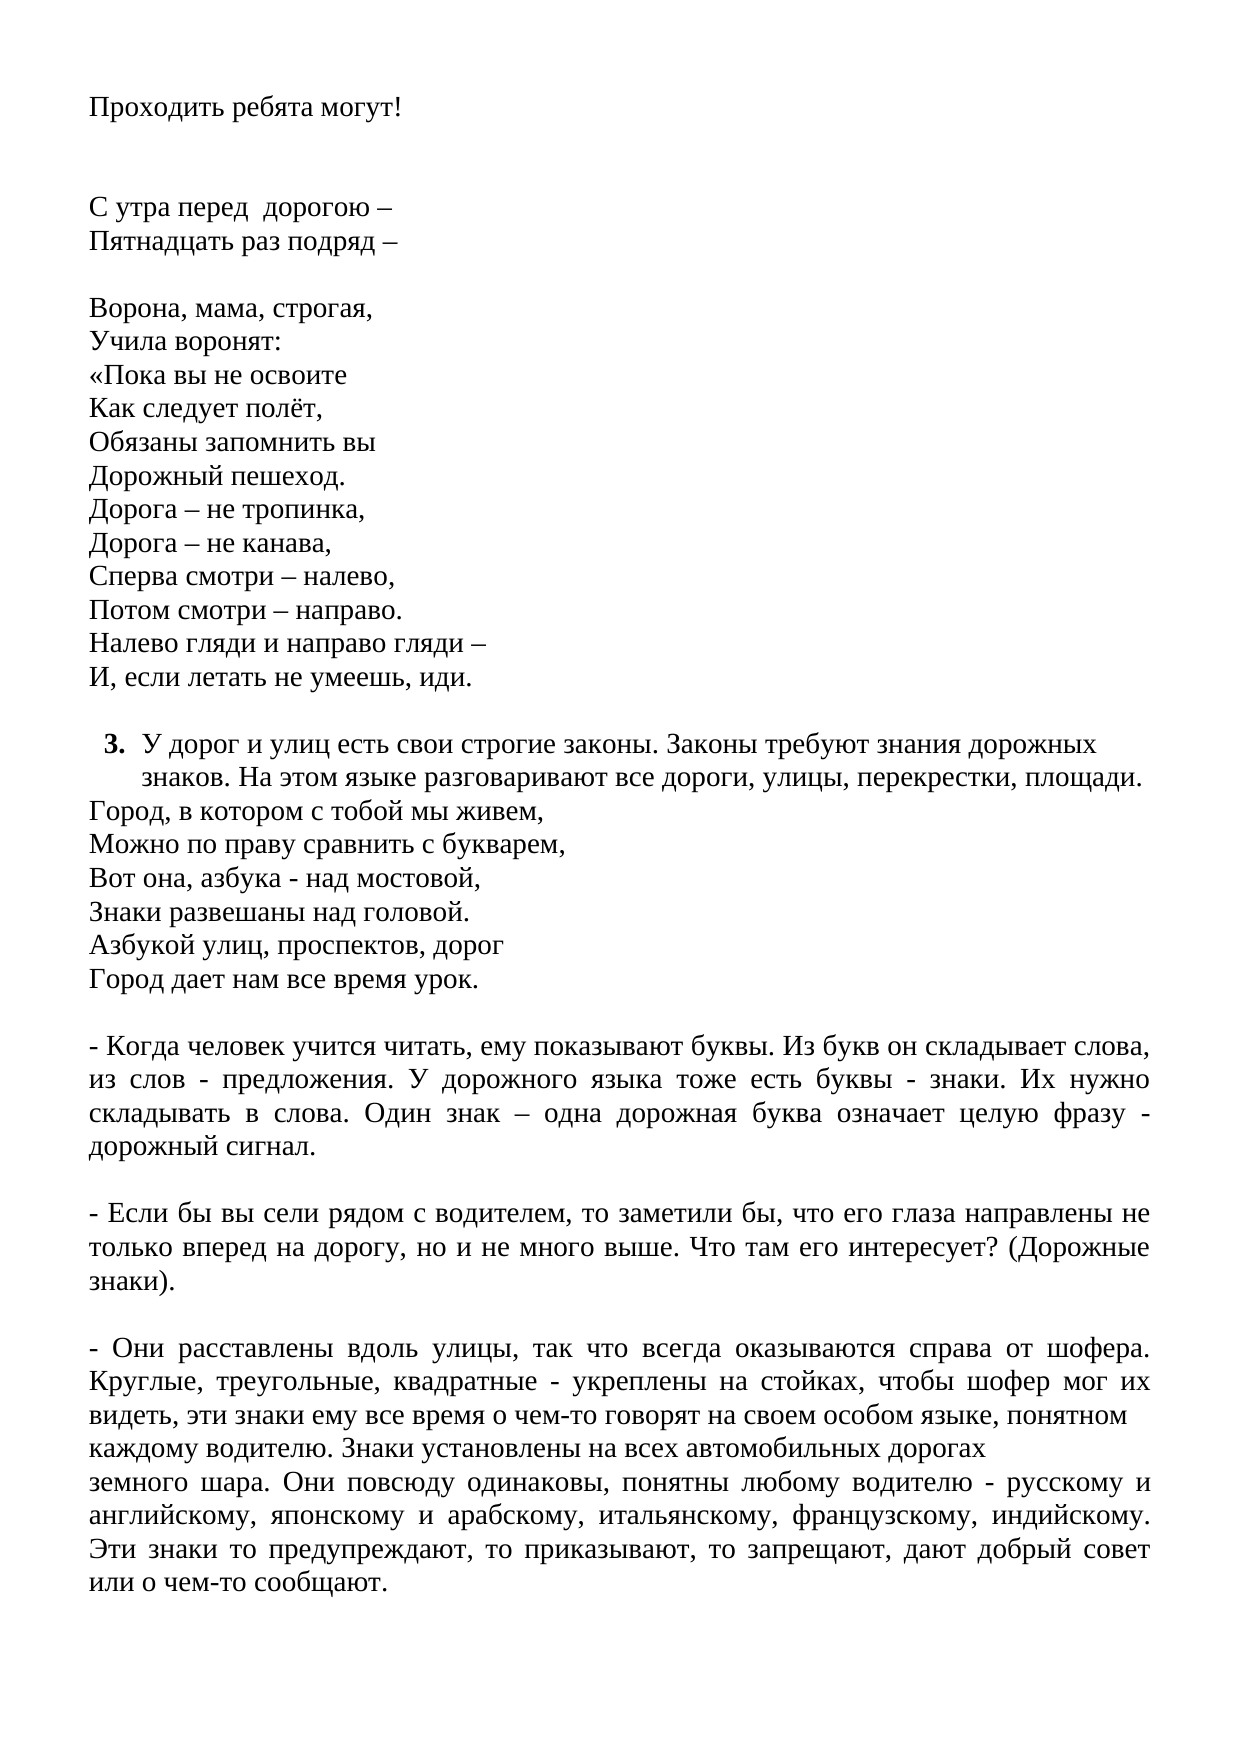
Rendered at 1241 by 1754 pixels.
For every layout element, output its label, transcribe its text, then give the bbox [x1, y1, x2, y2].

text Азбукой улиц, проспектов, дорог [89, 927, 1152, 961]
text земного шара. Они повсюду одинаковы, понятны любому водителю - русскому и английскому, японскому и арабскому, итальянскому, французскому, индийскому. Эти знаки то предупреждают, то приказывают, то запрещают, дают добрый совет или о чем-то сообщают. [89, 1464, 1152, 1598]
text «Пока вы не освоите [89, 357, 1152, 391]
text Город, в котором с тобой мы живем, [89, 793, 1152, 827]
text Ворона, мама, строгая, [89, 290, 1152, 323]
text Дорога – не тропинка, [89, 491, 1152, 525]
text каждому водителю. Знаки установлены на всех автомобильных дорогах [89, 1430, 1152, 1464]
text - Они расставлены вдоль улицы, так что всегда оказываются справа от шофера. Круглые, треугольные, квадратные - укреплены на стойках, чтобы шофер мог их видеть, эти знаки ему все время о чем-то говорят на своем особом языке, понятном [89, 1330, 1152, 1430]
list У дорог и улиц есть свои строгие законы. Законы требуют знания дорожных знаков. На этом языке разговаривают все дороги, улицы, перекрестки, площади. [103, 726, 1152, 793]
text Пятнадцать раз подряд – [89, 223, 1152, 256]
text Сперва смотри – налево, [89, 558, 1152, 592]
text Потом смотри – направо. [89, 592, 1152, 625]
text Знаки развешаны над головой. [89, 894, 1152, 927]
text Налево гляди и направо гляди – [89, 625, 1152, 659]
text Проходить ребята могут! [89, 89, 1152, 122]
text И, если летать не умеешь, иди. [89, 659, 1152, 692]
text Город дает нам все время урок. [89, 961, 1152, 994]
text Дорога – не канава, [89, 525, 1152, 558]
text Как следует полёт, [89, 391, 1152, 424]
text С утра перед дорогою – [89, 189, 1152, 223]
text Можно по праву сравнить с букварем, [89, 827, 1152, 860]
text Обязаны запомнить вы [89, 424, 1152, 458]
text Учила воронят: [89, 323, 1152, 357]
text Дорожный пешеход. [89, 458, 1152, 491]
text Вот она, азбука - над мостовой, [89, 860, 1152, 894]
text - Когда человек учится читать, ему показывают буквы. Из букв он складывает слова, из слов - предложения. У дорожного языка тоже есть буквы - знаки. Их нужно складывать в слова. Один знак – одна дорожная буква означает целую фразу - дорожный сигнал. [89, 1028, 1152, 1162]
text - Если бы вы сели рядом с водителем, то заметили бы, что его глаза направлены не только вперед на дорогу, но и не много выше. Что там его интересует? (Дорожные знаки). [89, 1196, 1152, 1296]
